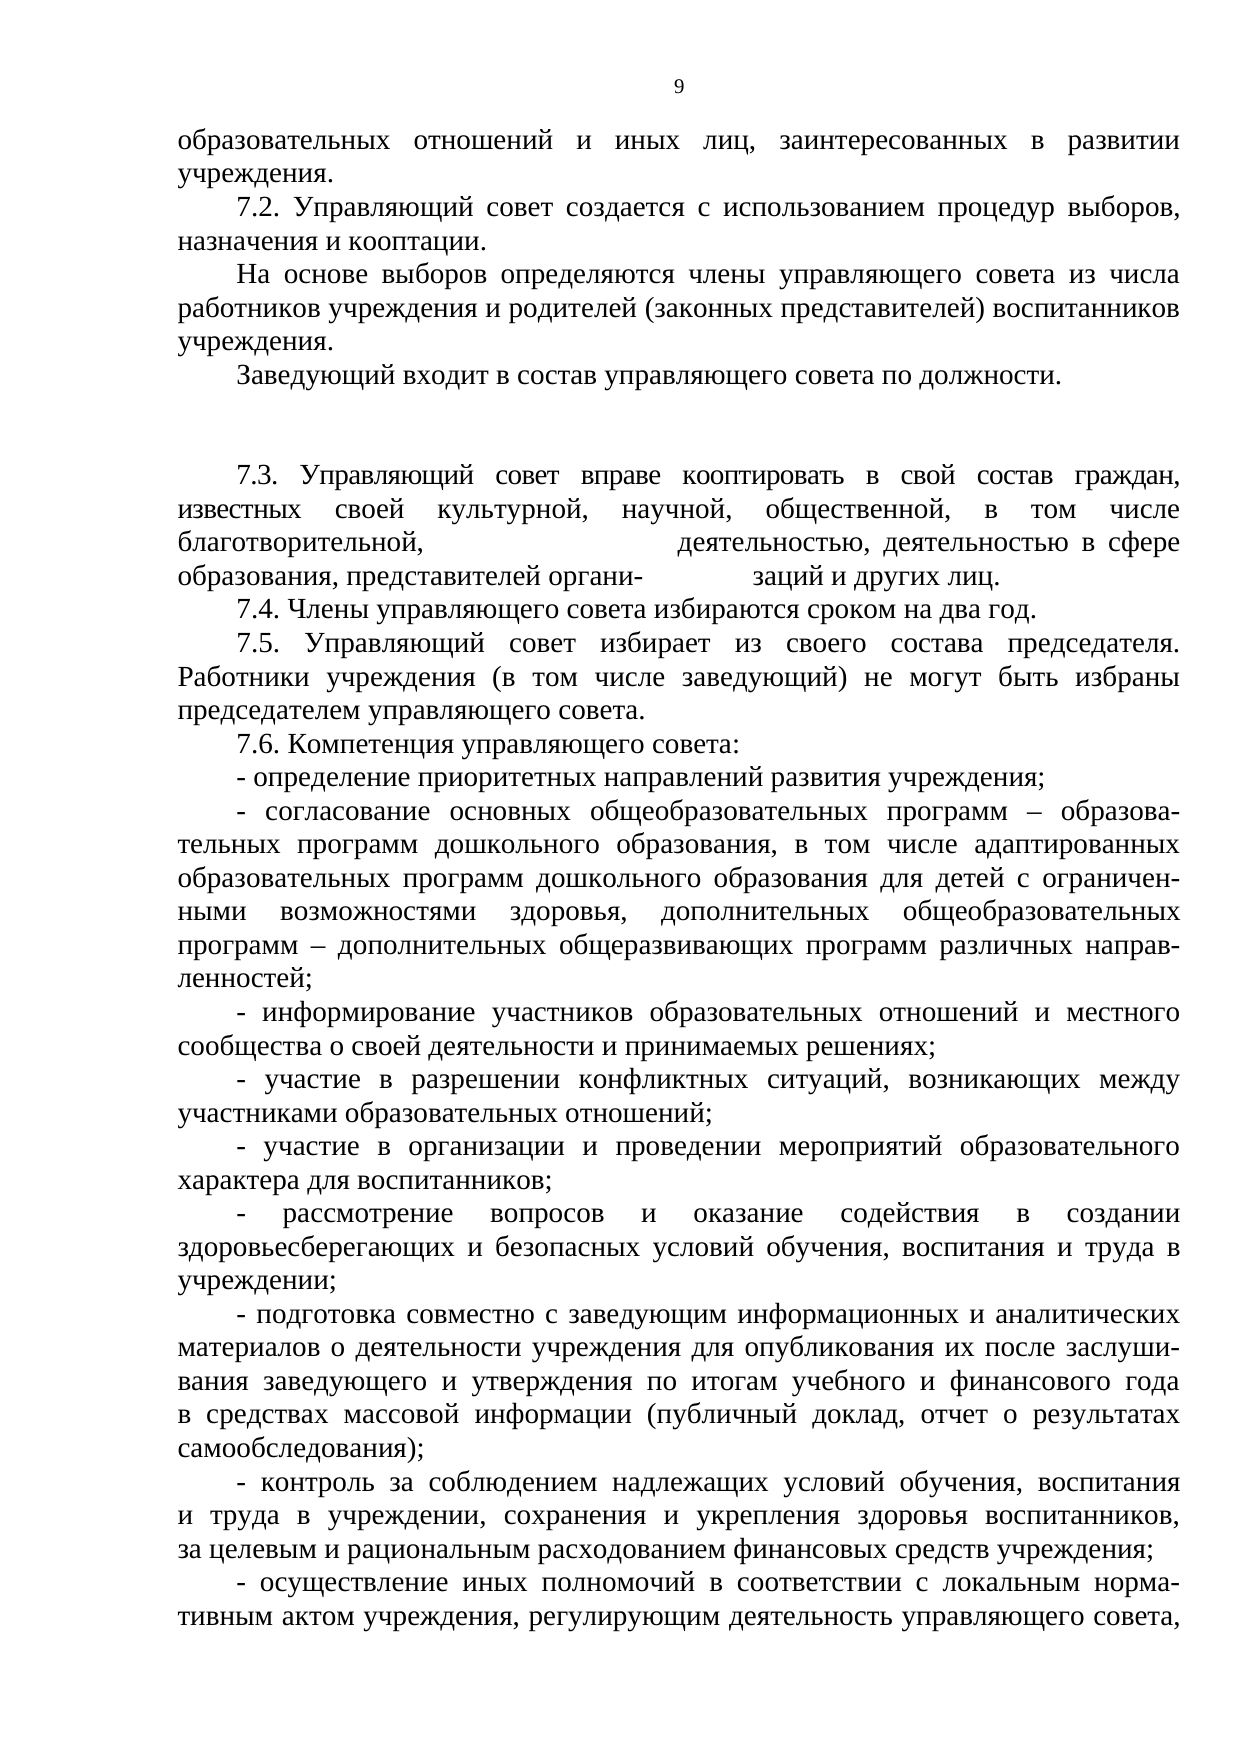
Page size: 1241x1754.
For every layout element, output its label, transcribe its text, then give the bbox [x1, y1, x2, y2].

text - согласование основных общеобразовательных программ – образова-тельных программ дошкольного образования, в том числе адаптированных образовательных программ дошкольного образования для детей с ограничен-ными возможностями здоровья, дополнительных общеобразовательных программ – дополнительных общеразвивающих программ различных направ-ленностей; [177, 793, 1181, 994]
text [177, 122, 1181, 189]
text - контроль за соблюдением надлежащих условий обучения, воспитания и труда в учреждении, сохранения и укрепления здоровья воспитанников, за целевым и рациональным расходованием финансовых средств учреждения; [177, 1464, 1181, 1564]
text - рассмотрение вопросов и оказание содействия в создании здоровьесберегающих и безопасных условий обучения, воспитания и труда в учреждении; [177, 1195, 1181, 1296]
text 7.3. Управляющий совет вправе кооптировать в свой состав граждан, известных своей культурной, научной, общественной, в том числе благотворительной, деятельностью, деятельностью в сфере образования, представителей органи- заций и других лиц. [177, 457, 1181, 592]
text - информирование участников образовательных отношений и местного сообщества о своей деятельности и принимаемых решениях; [177, 994, 1181, 1061]
text - участие в организации и проведении мероприятий образовательного характера для воспитанников; [177, 1128, 1181, 1195]
text 7.2. Управляющий совет создается с использованием процедур выборов, назначения и кооптации. [177, 189, 1181, 256]
text Заведующий входит в состав управляющего совета по должности. [177, 357, 1181, 390]
text - определение приоритетных направлений развития учреждения; [177, 759, 1181, 793]
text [177, 1564, 1181, 1631]
text 7.6. Компетенция управляющего совета: [177, 726, 1181, 759]
text На основе выборов определяются члены управляющего совета из числа работников учреждения и родителей (законных представителей) воспитанников учреждения. [177, 256, 1181, 357]
text - участие в разрешении конфликтных ситуаций, возникающих между участниками образовательных отношений; [177, 1061, 1181, 1128]
text 7.5. Управляющий совет избирает из своего состава председателя. Работники учреждения (в том числе заведующий) не могут быть избраны председателем управляющего совета. [177, 625, 1181, 726]
text 7.4. Члены управляющего совета избираются сроком на два год. [177, 592, 1181, 625]
text - подготовка совместно с заведующим информационных и аналитических материалов о деятельности учреждения для опубликования их после заслуши-вания заведующего и утверждения по итогам учебного и финансового года в средствах массовой информации (публичный доклад, отчет о результатах самообследования); [177, 1296, 1181, 1464]
